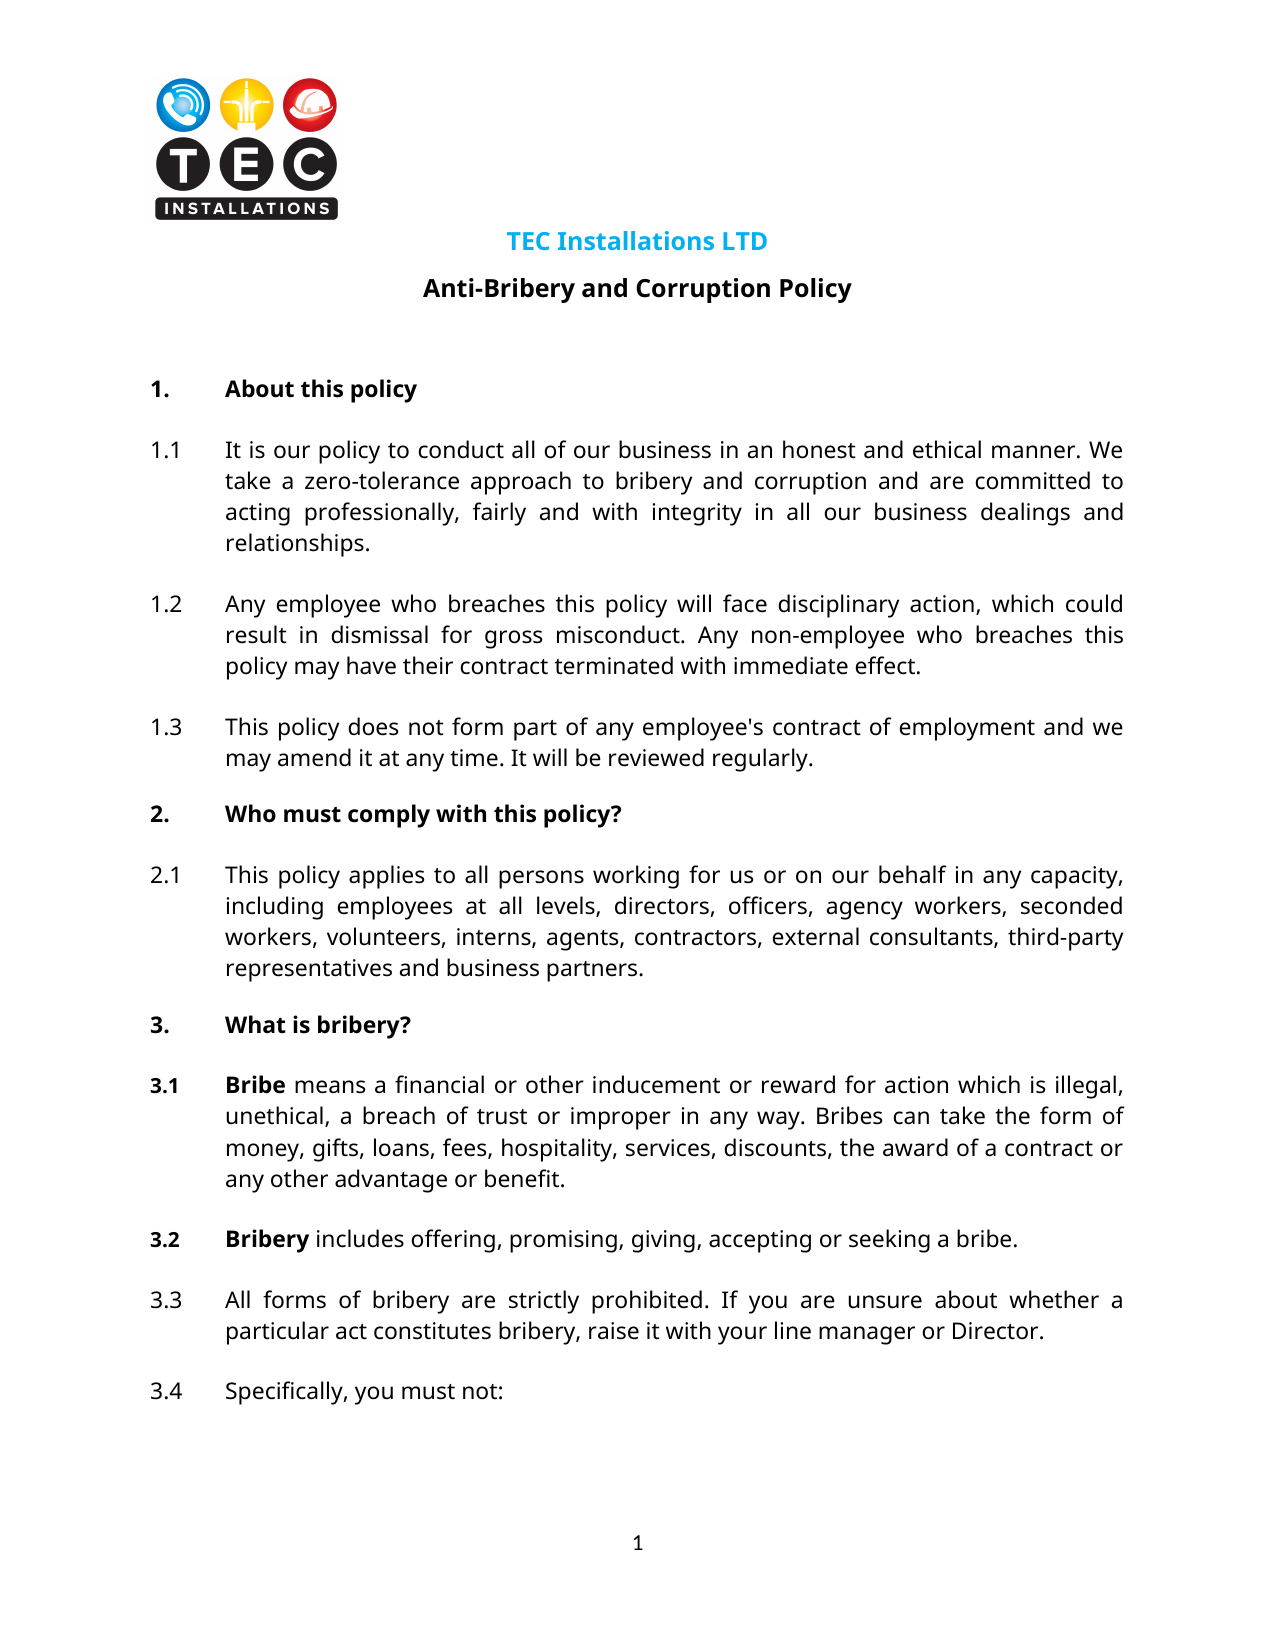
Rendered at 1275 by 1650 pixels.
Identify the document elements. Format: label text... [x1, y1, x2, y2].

picture [150, 75, 343, 224]
title All forms of bribery are strictly prohibited. If you are unsure about whether a particular act constitutes bribery, raise it with your line manager or Director. [150, 1283, 1125, 1346]
text Anti-Bribery and Corruption Policy [150, 270, 1125, 304]
text TEC Installations LTD [150, 224, 1125, 258]
title It is our policy to conduct all of our business in an honest and ethical manner. We take a zero-tolerance approach to bribery and corruption and are committed to acting professionally, fairly and with integrity in all our business dealings and relationships. [150, 433, 1125, 558]
title This policy does not form part of any employee's contract of employment and we may amend it at any time. It will be reviewed regularly. [150, 711, 1125, 773]
title Bribe means a financial or other inducement or reward for action which is illegal, unethical, a breach of trust or improper in any way. Bribes can take the form of money, gifts, loans, fees, hospitality, services, discounts, the award of a contract or any other advantage or benefit. [150, 1069, 1125, 1194]
title Who must comply with this policy? [150, 798, 1125, 829]
title Any employee who breaches this policy will face disciplinary action, which could result in dismissal for gross misconduct. Any non-employee who breaches this policy may have their contract terminated with immediate effect. [150, 588, 1125, 681]
title Bribery includes offering, promising, giving, accepting or seeking a bribe. [150, 1223, 1125, 1254]
title Specifically, you must not: [150, 1375, 1125, 1406]
title About this policy [150, 373, 1125, 404]
title What is bribery? [150, 1008, 1125, 1040]
title This policy applies to all persons working for us or on our behalf in any capacity, including employees at all levels, directors, officers, agency workers, seconded workers, volunteers, interns, agents, contractors, external consultants, third-party representatives and business partners. [150, 858, 1125, 983]
